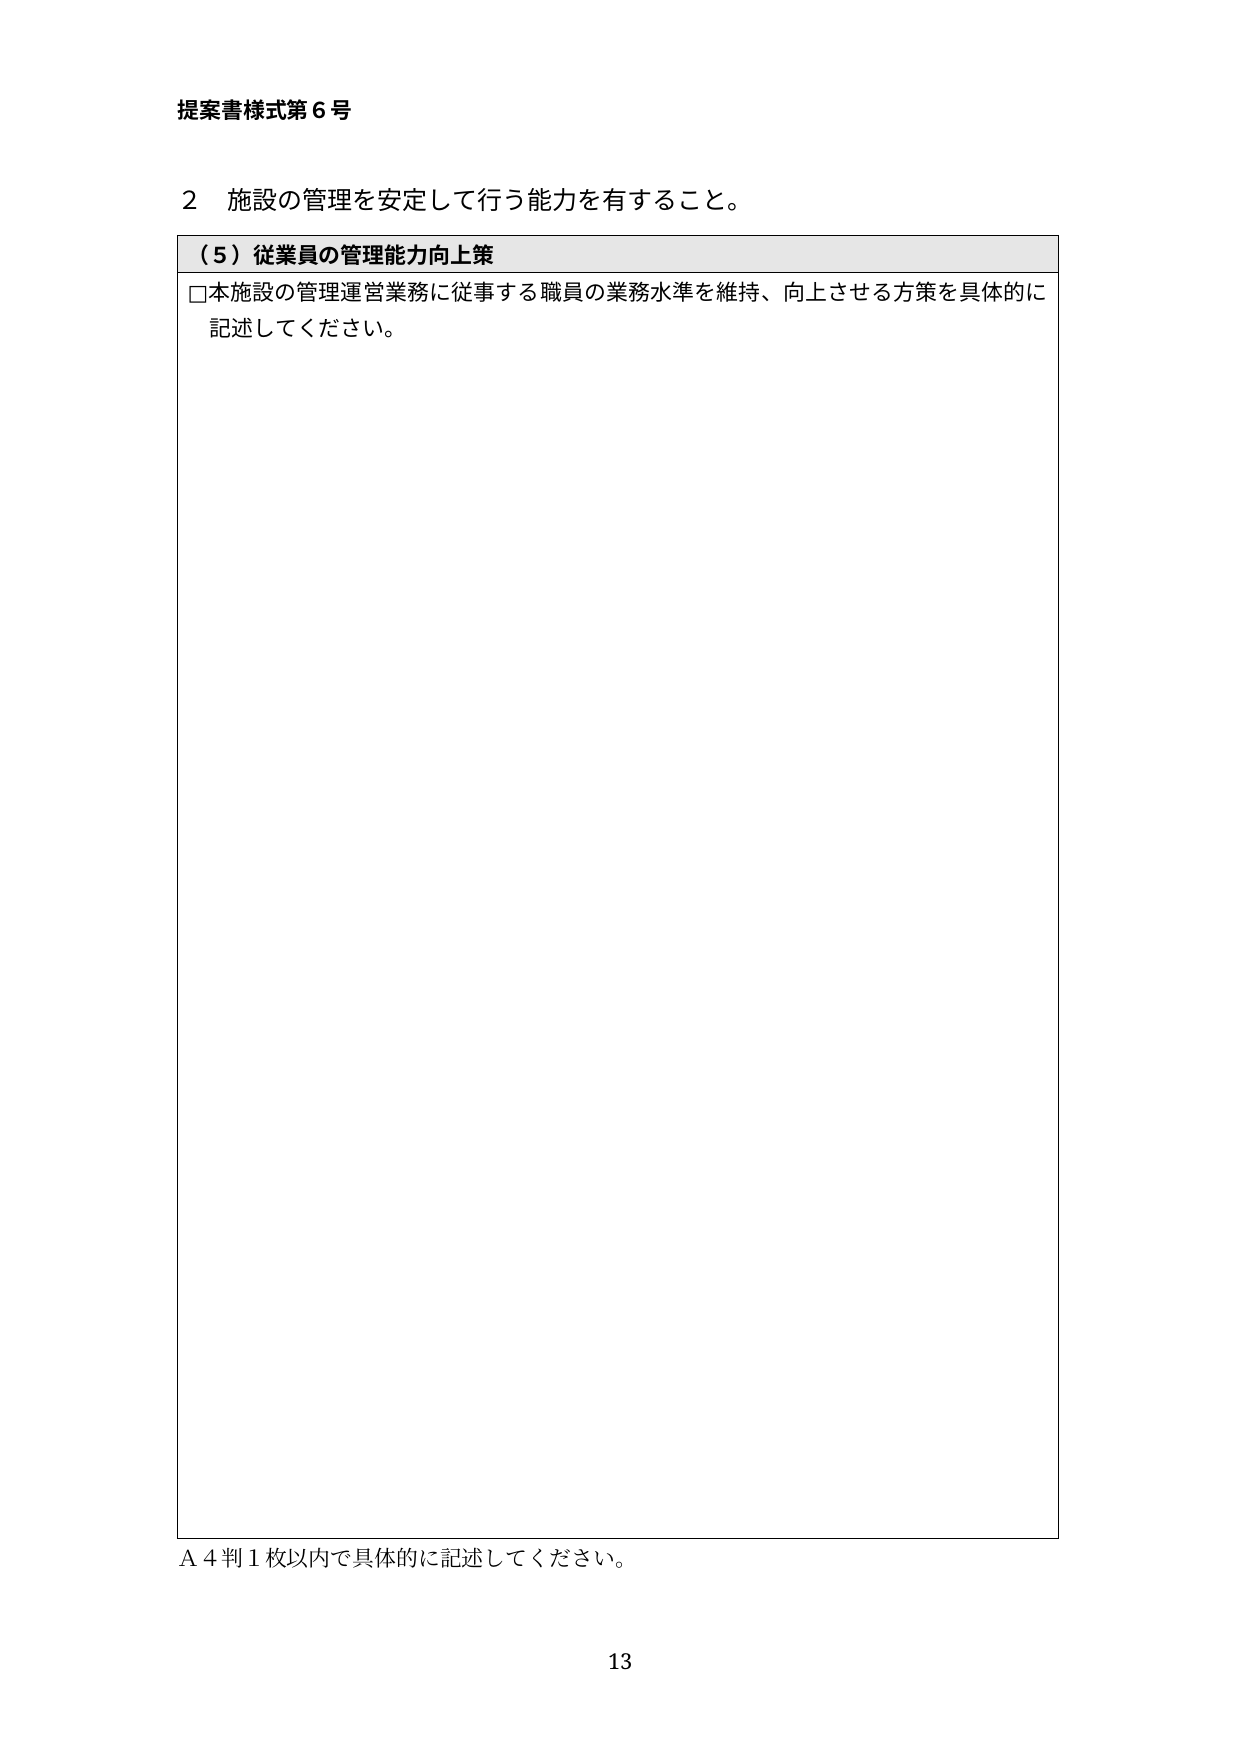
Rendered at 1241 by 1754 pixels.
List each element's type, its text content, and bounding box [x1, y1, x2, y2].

table_cell □本施設の管理運営業務に従事する職員の業務水準を維持、向上させる方策を具体的に記述してください。 [178, 273, 1058, 1538]
text ２ 施設の管理を安定して行う能力を有すること。 [177, 163, 1063, 235]
subtitle 提案書様式第６号 [177, 91, 1063, 127]
table_header （５）従業員の管理能力向上策 [178, 236, 1058, 272]
text Ａ４判１枚以内で具体的に記述してください。 [177, 1539, 1063, 1575]
